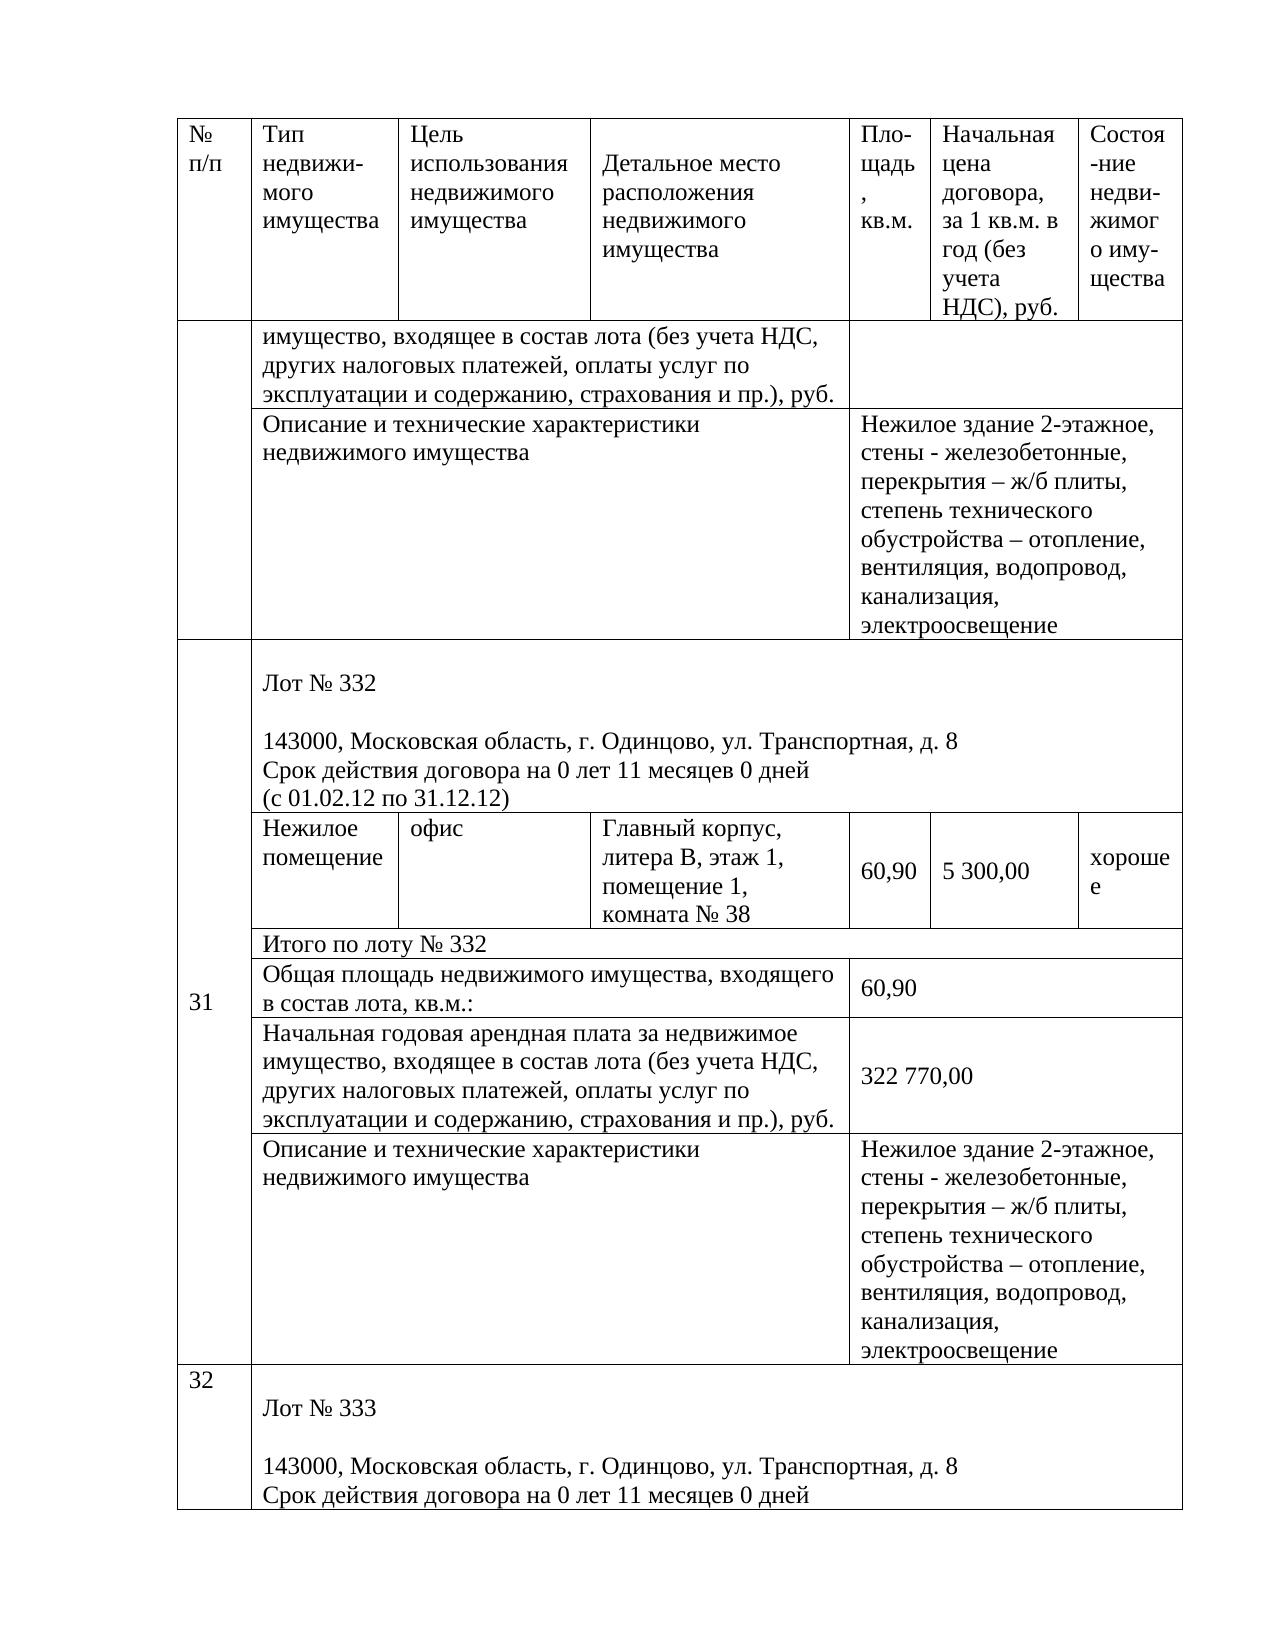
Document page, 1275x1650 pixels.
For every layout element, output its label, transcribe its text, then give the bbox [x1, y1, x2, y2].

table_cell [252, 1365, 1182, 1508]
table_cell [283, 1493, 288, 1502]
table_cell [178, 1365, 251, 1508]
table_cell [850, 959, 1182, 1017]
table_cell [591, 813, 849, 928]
table_header Цель использования недвижимого имущества [399, 119, 590, 320]
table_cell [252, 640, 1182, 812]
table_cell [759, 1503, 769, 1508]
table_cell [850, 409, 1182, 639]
table_header № п/п [178, 119, 251, 320]
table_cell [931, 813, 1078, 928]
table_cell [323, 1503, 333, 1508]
table_header Детальное место расположения недвижимого имущества [591, 119, 849, 320]
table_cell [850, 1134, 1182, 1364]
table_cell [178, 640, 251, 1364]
table_header Пло-щадь, кв.м. [850, 119, 930, 320]
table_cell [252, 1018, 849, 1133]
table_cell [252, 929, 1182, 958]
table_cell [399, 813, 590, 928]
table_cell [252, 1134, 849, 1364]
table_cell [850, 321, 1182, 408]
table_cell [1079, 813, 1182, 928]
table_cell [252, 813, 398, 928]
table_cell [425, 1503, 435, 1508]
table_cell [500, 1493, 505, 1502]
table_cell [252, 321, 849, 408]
table_header Состоя-ние недви-жимого иму-щества [1079, 119, 1182, 320]
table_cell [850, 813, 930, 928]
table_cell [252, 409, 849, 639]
table_header Начальная цена договора, за 1 кв.м. в год (без учета НДС), руб. [931, 119, 1078, 320]
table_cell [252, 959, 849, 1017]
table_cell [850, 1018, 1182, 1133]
table_header Тип недвижи-мого имущества [252, 119, 398, 320]
